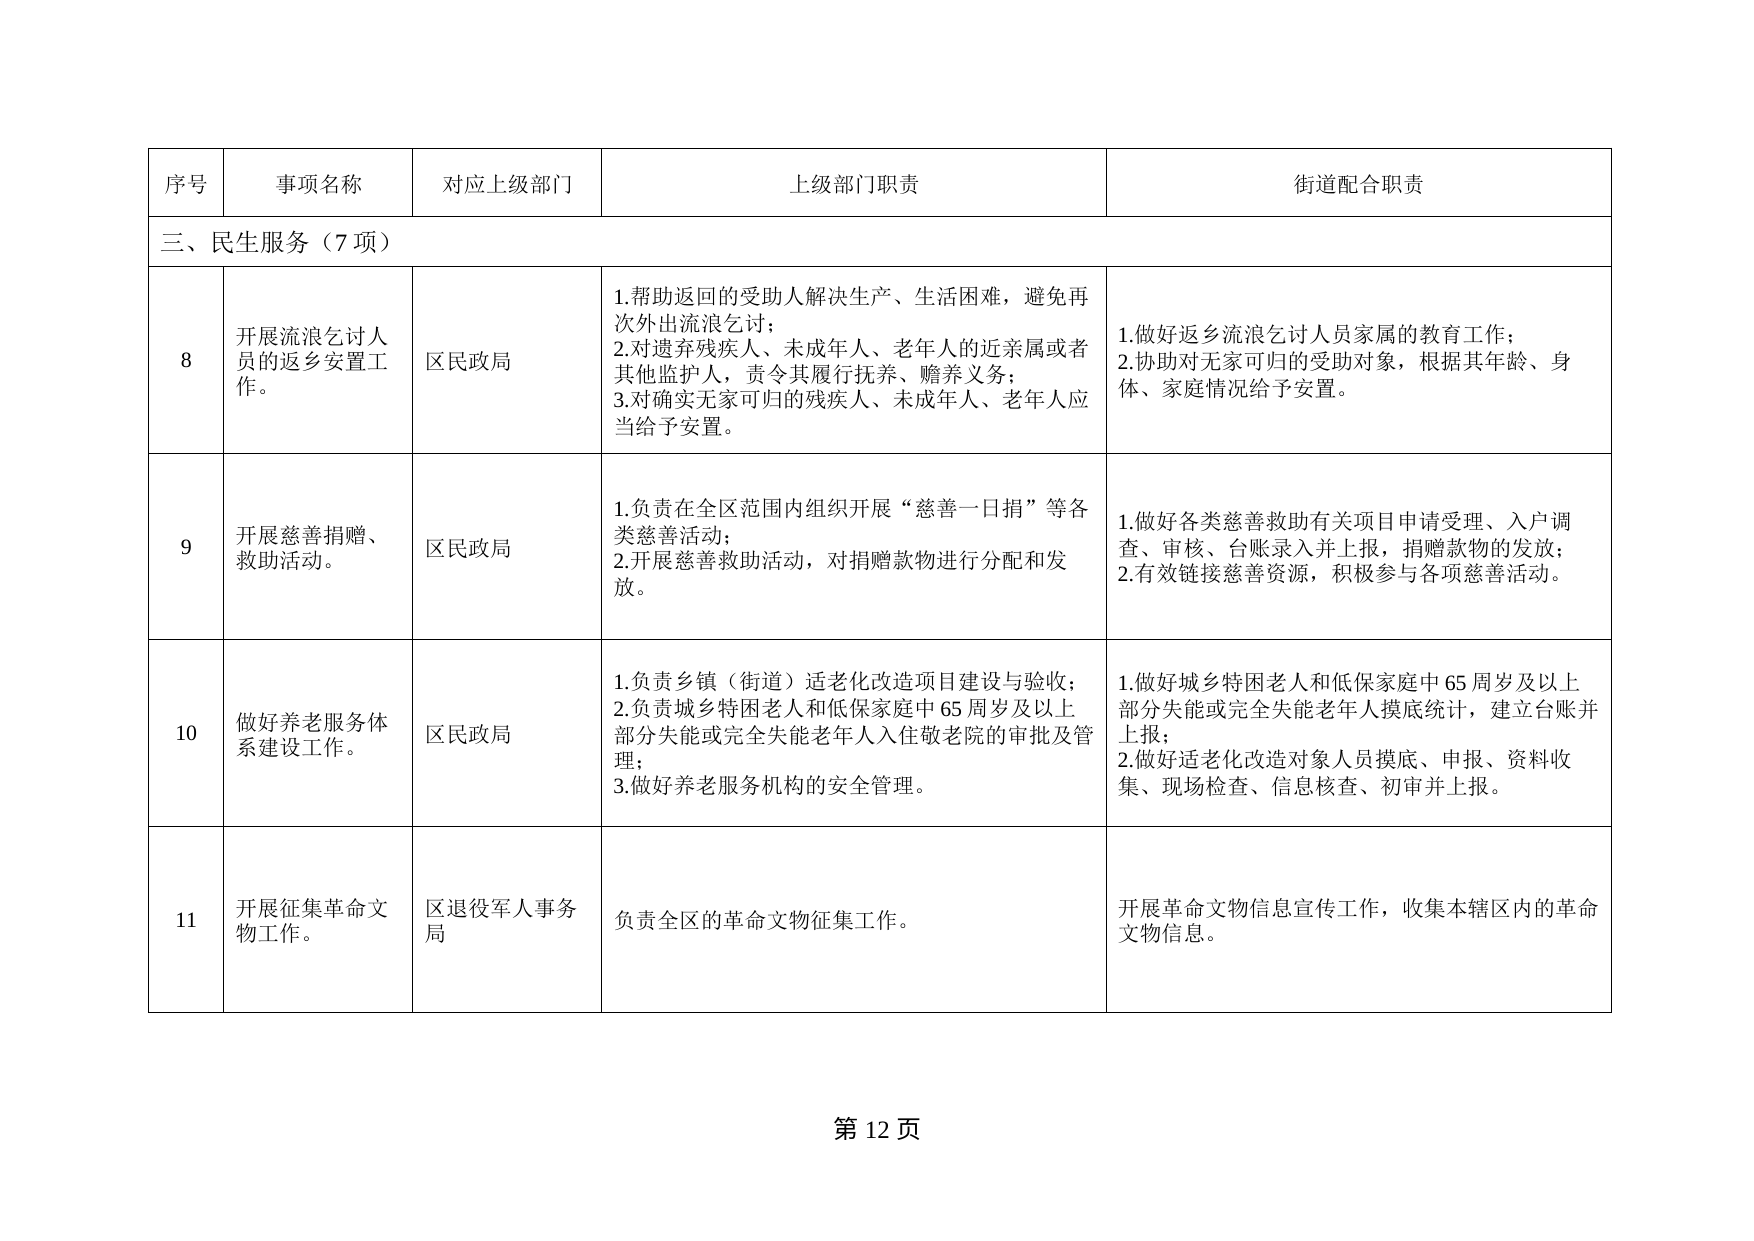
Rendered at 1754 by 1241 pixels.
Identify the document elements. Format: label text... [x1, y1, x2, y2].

table_cell 11 [149, 827, 223, 1012]
table_cell 1.负责乡镇（街道）适老化改造项目建设与验收； 2.负责城乡特困老人和低保家庭中65周岁及以上部分失能或完全失能老年人入住敬老院的审批及管理； 3.做好养老服务机构的安全管理。 [602, 640, 1106, 826]
table_cell 10 [149, 640, 223, 826]
table_cell 开展革命文物信息宣传工作，收集本辖区内的革命文物信息。 [1107, 827, 1611, 1012]
table_header 街道配合职责 [1107, 149, 1611, 216]
table_header 对应上级部门 [413, 149, 601, 216]
table_cell 开展流浪乞讨人员的返乡安置工作。 [224, 267, 412, 453]
table_cell 做好养老服务体系建设工作。 [224, 640, 412, 826]
table_header 上级部门职责 [602, 149, 1106, 216]
table_cell 9 [149, 454, 223, 639]
table_cell 1.负责在全区范围内组织开展“慈善一日捐”等各类慈善活动； 2.开展慈善救助活动，对捐赠款物进行分配和发放。 [602, 454, 1106, 639]
table_header 序号 [149, 149, 223, 216]
table_cell 1.做好各类慈善救助有关项目申请受理、入户调查、审核、台账录入并上报，捐赠款物的发放； 2.有效链接慈善资源，积极参与各项慈善活动。 [1107, 454, 1611, 639]
table_cell 开展征集革命文物工作。 [224, 827, 412, 1012]
table_cell 1.帮助返回的受助人解决生产、生活困难，避免再次外出流浪乞讨； 2.对遗弃残疾人、未成年人、老年人的近亲属或者其他监护人，责令其履行抚养、赡养义务； 3.对确实无家可归的残疾人、未成年人、老年人应当给予安置。 [602, 267, 1106, 453]
table_cell 负责全区的革命文物征集工作。 [602, 827, 1106, 1012]
table_cell 区民政局 [413, 640, 601, 826]
table_cell 区退役军人事务局 [413, 827, 601, 1012]
table_cell 三、民生服务（7项） [149, 217, 1611, 266]
table_cell 8 [149, 267, 223, 453]
table_cell 1.做好城乡特困老人和低保家庭中65周岁及以上部分失能或完全失能老年人摸底统计，建立台账并上报； 2.做好适老化改造对象人员摸底、申报、资料收集、现场检查、信息核查、初审并上报。 [1107, 640, 1611, 826]
table_cell 1.做好返乡流浪乞讨人员家属的教育工作； 2.协助对无家可归的受助对象，根据其年龄、身体、家庭情况给予安置。 [1107, 267, 1611, 453]
table_cell 区民政局 [413, 454, 601, 639]
table_header 事项名称 [224, 149, 412, 216]
table_cell 区民政局 [413, 267, 601, 453]
table_cell 开展慈善捐赠、救助活动。 [224, 454, 412, 639]
